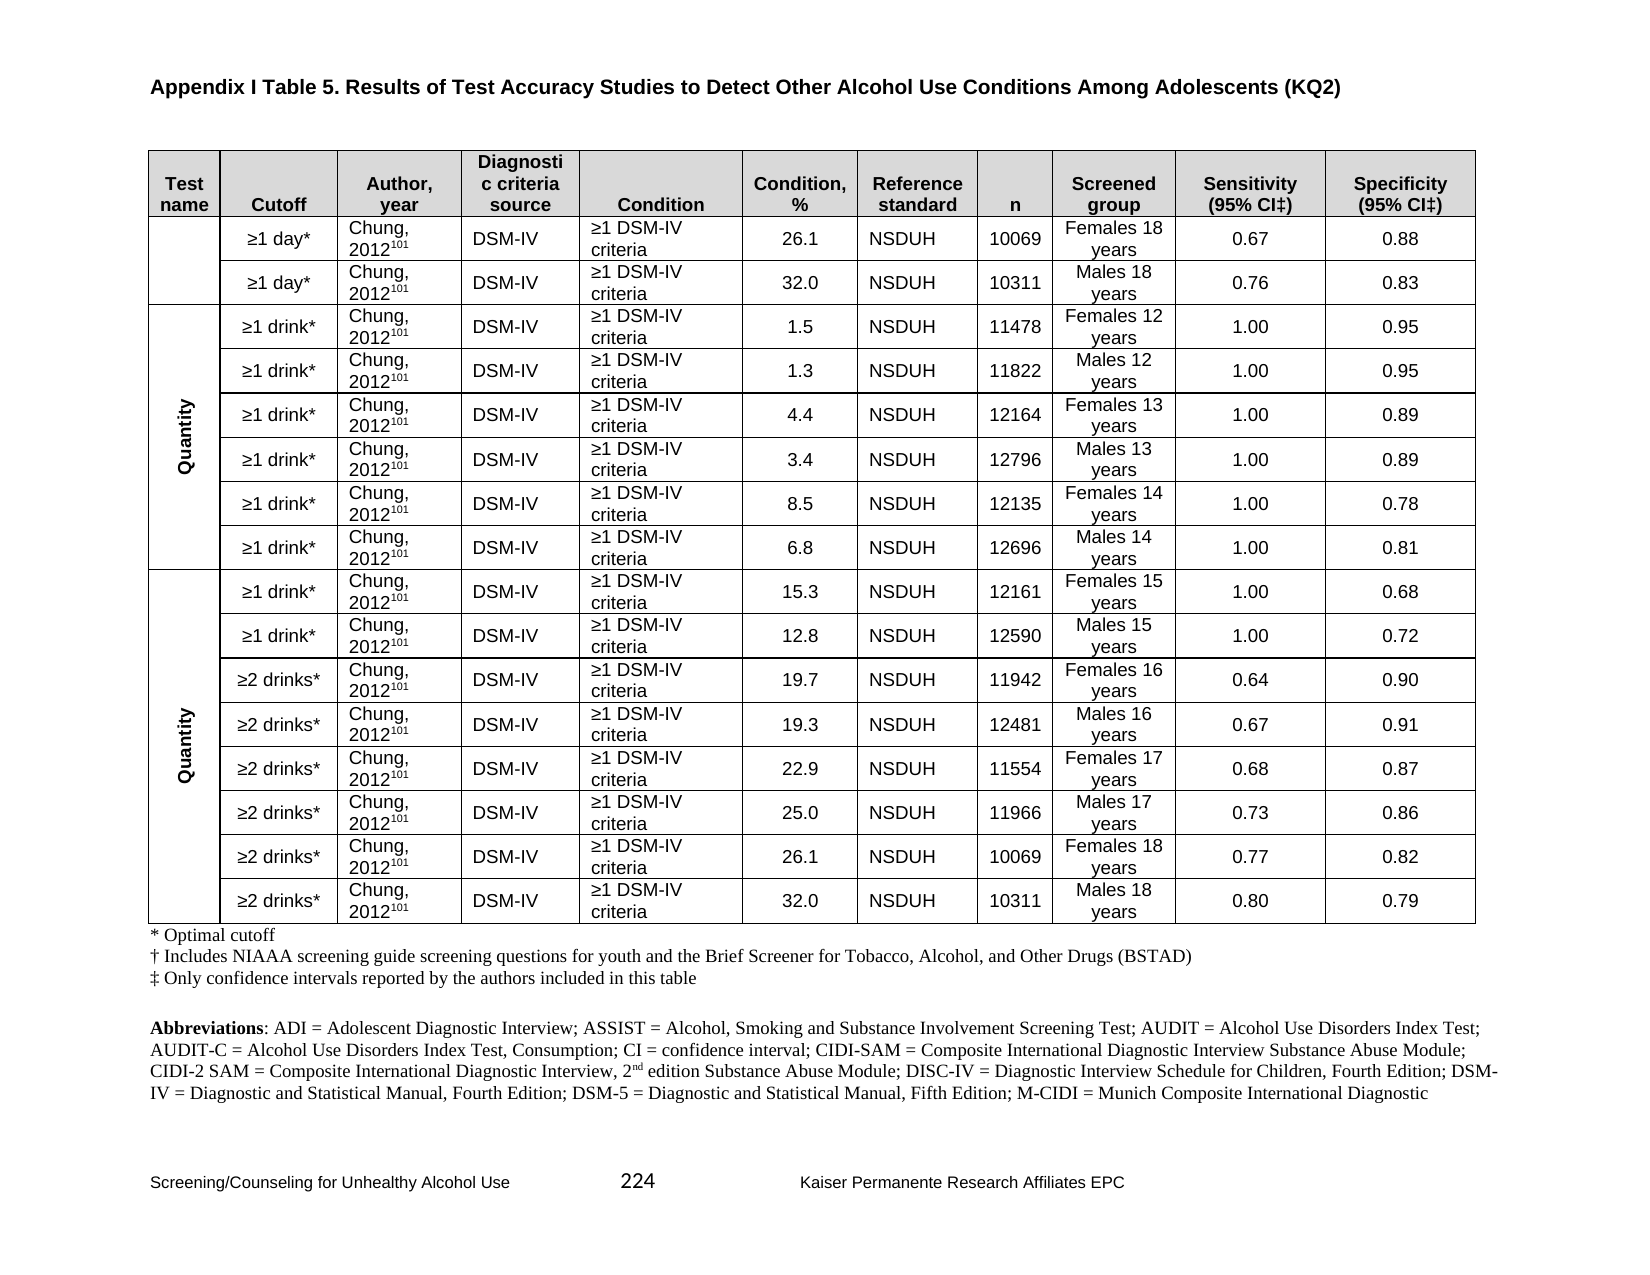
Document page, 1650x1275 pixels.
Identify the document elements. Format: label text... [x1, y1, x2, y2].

table_cell ≥1 DSM-IV criteria [580, 835, 742, 878]
table_cell DSM-IV [462, 791, 579, 834]
table_cell Females 16 years [1053, 659, 1175, 702]
table_cell NSDUH [858, 305, 977, 348]
table_cell DSM-IV [462, 261, 579, 304]
table_cell 1.5 [743, 305, 857, 348]
table_cell 32.0 [743, 879, 857, 922]
table_cell Females 17 years [1053, 747, 1175, 790]
table_cell ≥1 DSM-IV criteria [580, 526, 742, 569]
table_cell Males 18 years [1053, 261, 1175, 304]
table_cell ≥1 drink* [221, 305, 337, 348]
table_cell 10311 [978, 879, 1052, 922]
table_cell NSDUH [858, 438, 977, 481]
table_cell ≥1 day* [221, 261, 337, 304]
table_cell 0.83 [1326, 261, 1475, 304]
table_cell Males 18 years [1053, 879, 1175, 922]
table_cell 10069 [978, 217, 1052, 260]
table_cell 0.89 [1326, 394, 1475, 437]
table_cell 0.95 [1326, 349, 1475, 392]
table_cell ≥1 DSM-IV criteria [580, 659, 742, 702]
table_cell ≥2 drinks* [221, 747, 337, 790]
table_cell NSDUH [858, 614, 977, 657]
table_cell ≥1 DSM-IV criteria [580, 217, 742, 260]
table_cell ≥2 drinks* [221, 703, 337, 746]
table_cell ≥1 DSM-IV criteria [580, 879, 742, 922]
table_cell NSDUH [858, 261, 977, 304]
table_cell ≥1 day* [221, 217, 337, 260]
table_cell ≥1 DSM-IV criteria [580, 305, 742, 348]
table_header Sensitivity (95% CI‡) [1176, 151, 1325, 216]
table_cell DSM-IV [462, 349, 579, 392]
table_cell NSDUH [858, 217, 977, 260]
table_cell 0.78 [1326, 482, 1475, 525]
table_cell 32.0 [743, 261, 857, 304]
table_cell Chung, 2012101 [338, 349, 461, 392]
table_cell 19.7 [743, 659, 857, 702]
table_cell 4.4 [743, 394, 857, 437]
table_cell 0.68 [1326, 570, 1475, 613]
table_cell ≥2 drinks* [221, 879, 337, 922]
table_cell ≥1 DSM-IV criteria [580, 349, 742, 392]
table_cell 0.80 [1176, 879, 1325, 922]
table_cell DSM-IV [462, 703, 579, 746]
table_cell Females 15 years [1053, 570, 1175, 613]
table_cell 1.00 [1176, 482, 1325, 525]
table_cell 1.00 [1176, 305, 1325, 348]
table_cell DSM-IV [462, 438, 579, 481]
table_cell ≥1 DSM-IV criteria [580, 394, 742, 437]
table_header Cutoff [221, 151, 337, 216]
table_cell ≥1 drink* [221, 394, 337, 437]
table_cell 0.81 [1326, 526, 1475, 569]
table_cell Chung, 2012101 [338, 879, 461, 922]
table_cell ≥1 DSM-IV criteria [580, 791, 742, 834]
table_cell ≥2 drinks* [221, 791, 337, 834]
table_cell Chung, 2012101 [338, 482, 461, 525]
table_cell 0.87 [1326, 747, 1475, 790]
table_cell Chung, 2012101 [338, 217, 461, 260]
table_cell 12590 [978, 614, 1052, 657]
table_cell 0.82 [1326, 835, 1475, 878]
table_cell Males 15 years [1053, 614, 1175, 657]
table_cell 0.64 [1176, 659, 1325, 702]
table_cell Chung, 2012101 [338, 835, 461, 878]
table_header Test name [149, 151, 219, 216]
table_cell NSDUH [858, 835, 977, 878]
table_cell ≥1 drink* [221, 482, 337, 525]
table_cell ≥1 DSM-IV criteria [580, 614, 742, 657]
table_header Diagnostic criteria source [462, 151, 579, 216]
table_header Reference standard [858, 151, 977, 216]
table_cell Quantity [149, 305, 219, 569]
table_cell DSM-IV [462, 482, 579, 525]
table_cell 0.77 [1176, 835, 1325, 878]
table_cell 0.73 [1176, 791, 1325, 834]
table_cell 1.3 [743, 349, 857, 392]
table_cell Chung, 2012101 [338, 570, 461, 613]
table_cell 1.00 [1176, 614, 1325, 657]
table_cell ≥1 drink* [221, 570, 337, 613]
table_cell 12796 [978, 438, 1052, 481]
table_cell DSM-IV [462, 570, 579, 613]
table_cell 8.5 [743, 482, 857, 525]
table_header Condition, % [743, 151, 857, 216]
table_cell 0.68 [1176, 747, 1325, 790]
table_cell NSDUH [858, 879, 977, 922]
table_cell Males 14 years [1053, 526, 1175, 569]
table_cell 10311 [978, 261, 1052, 304]
table_cell ≥1 DSM-IV criteria [580, 747, 742, 790]
table_cell 0.76 [1176, 261, 1325, 304]
table_cell 25.0 [743, 791, 857, 834]
table_cell 0.67 [1176, 703, 1325, 746]
table_cell Chung, 2012101 [338, 791, 461, 834]
table_cell ≥1 drink* [221, 614, 337, 657]
table_cell 0.72 [1326, 614, 1475, 657]
table_cell 0.67 [1176, 217, 1325, 260]
table_cell 22.9 [743, 747, 857, 790]
table_cell 19.3 [743, 703, 857, 746]
table_cell ≥1 DSM-IV criteria [580, 261, 742, 304]
table_cell 0.91 [1326, 703, 1475, 746]
table_cell NSDUH [858, 349, 977, 392]
table_header Author, year [338, 151, 461, 216]
table_cell 0.89 [1326, 438, 1475, 481]
table_cell Chung, 2012101 [338, 659, 461, 702]
table_cell 1.00 [1176, 349, 1325, 392]
table_cell 11942 [978, 659, 1052, 702]
table_cell 1.00 [1176, 526, 1325, 569]
table_cell 0.79 [1326, 879, 1475, 922]
table_cell Chung, 2012101 [338, 614, 461, 657]
table_cell DSM-IV [462, 659, 579, 702]
table_cell 15.3 [743, 570, 857, 613]
table_cell NSDUH [858, 791, 977, 834]
table_cell Males 16 years [1053, 703, 1175, 746]
text ‡ Only confidence intervals reported by the authors included in this table [150, 967, 1500, 1017]
table_cell ≥1 drink* [221, 349, 337, 392]
table_cell ≥1 DSM-IV criteria [580, 570, 742, 613]
table_cell DSM-IV [462, 614, 579, 657]
table_cell Quantity [149, 570, 219, 922]
table_cell Chung, 2012101 [338, 526, 461, 569]
table_header n [978, 151, 1052, 216]
table_cell ≥2 drinks* [221, 659, 337, 702]
table_cell 11554 [978, 747, 1052, 790]
table_cell DSM-IV [462, 217, 579, 260]
table_cell Males 12 years [1053, 349, 1175, 392]
table_cell NSDUH [858, 570, 977, 613]
table_cell 12696 [978, 526, 1052, 569]
table_cell DSM-IV [462, 394, 579, 437]
table_cell Males 13 years [1053, 438, 1175, 481]
table_cell ≥2 drinks* [221, 835, 337, 878]
table_cell 0.88 [1326, 217, 1475, 260]
table_cell Chung, 2012101 [338, 747, 461, 790]
table_cell 11966 [978, 791, 1052, 834]
table_cell Females 12 years [1053, 305, 1175, 348]
table_header Screened group [1053, 151, 1175, 216]
table_cell ≥1 DSM-IV criteria [580, 482, 742, 525]
table_cell 11478 [978, 305, 1052, 348]
table_cell Chung, 2012101 [338, 305, 461, 348]
table_cell NSDUH [858, 659, 977, 702]
table_cell DSM-IV [462, 305, 579, 348]
table_cell ≥1 drink* [221, 438, 337, 481]
table_cell 0.90 [1326, 659, 1475, 702]
table_cell 0.95 [1326, 305, 1475, 348]
table_cell 12.8 [743, 614, 857, 657]
table_cell Chung, 2012101 [338, 394, 461, 437]
table_cell ≥1 drink* [221, 526, 337, 569]
table_cell 12481 [978, 703, 1052, 746]
table_cell ≥1 DSM-IV criteria [580, 703, 742, 746]
table_cell NSDUH [858, 482, 977, 525]
table_cell Chung, 2012101 [338, 703, 461, 746]
table_cell 1.00 [1176, 438, 1325, 481]
table_header Specificity (95% CI‡) [1326, 151, 1475, 216]
table_cell ≥1 DSM-IV criteria [580, 438, 742, 481]
table_cell 12161 [978, 570, 1052, 613]
table_cell NSDUH [858, 747, 977, 790]
table_cell Chung, 2012101 [338, 261, 461, 304]
table_cell Females 18 years [1053, 835, 1175, 878]
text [150, 1017, 1500, 1103]
table_cell 26.1 [743, 217, 857, 260]
table_cell Females 18 years [1053, 217, 1175, 260]
table_cell NSDUH [858, 526, 977, 569]
table_cell 0.86 [1326, 791, 1475, 834]
table_cell DSM-IV [462, 747, 579, 790]
table_cell 1.00 [1176, 394, 1325, 437]
table_cell DSM-IV [462, 526, 579, 569]
table_cell Females 14 years [1053, 482, 1175, 525]
table_cell 12164 [978, 394, 1052, 437]
table_cell DSM-IV [462, 835, 579, 878]
table_cell 3.4 [743, 438, 857, 481]
table_cell DSM-IV [462, 879, 579, 922]
table_cell Chung, 2012101 [338, 438, 461, 481]
table_cell 26.1 [743, 835, 857, 878]
table_cell 10069 [978, 835, 1052, 878]
table_cell NSDUH [858, 703, 977, 746]
text * Optimal cutoff † Includes NIAAA screening guide screening questions for youth and the Brief Screener for Tobacco, Alcohol, and Other Drugs (BSTAD) [150, 923, 1500, 967]
table_cell 11822 [978, 349, 1052, 392]
table_cell Females 13 years [1053, 394, 1175, 437]
table_cell 1.00 [1176, 570, 1325, 613]
table_cell NSDUH [858, 394, 977, 437]
table_cell 6.8 [743, 526, 857, 569]
table_cell 12135 [978, 482, 1052, 525]
table_cell Males 17 years [1053, 791, 1175, 834]
table_header Condition [580, 151, 742, 216]
